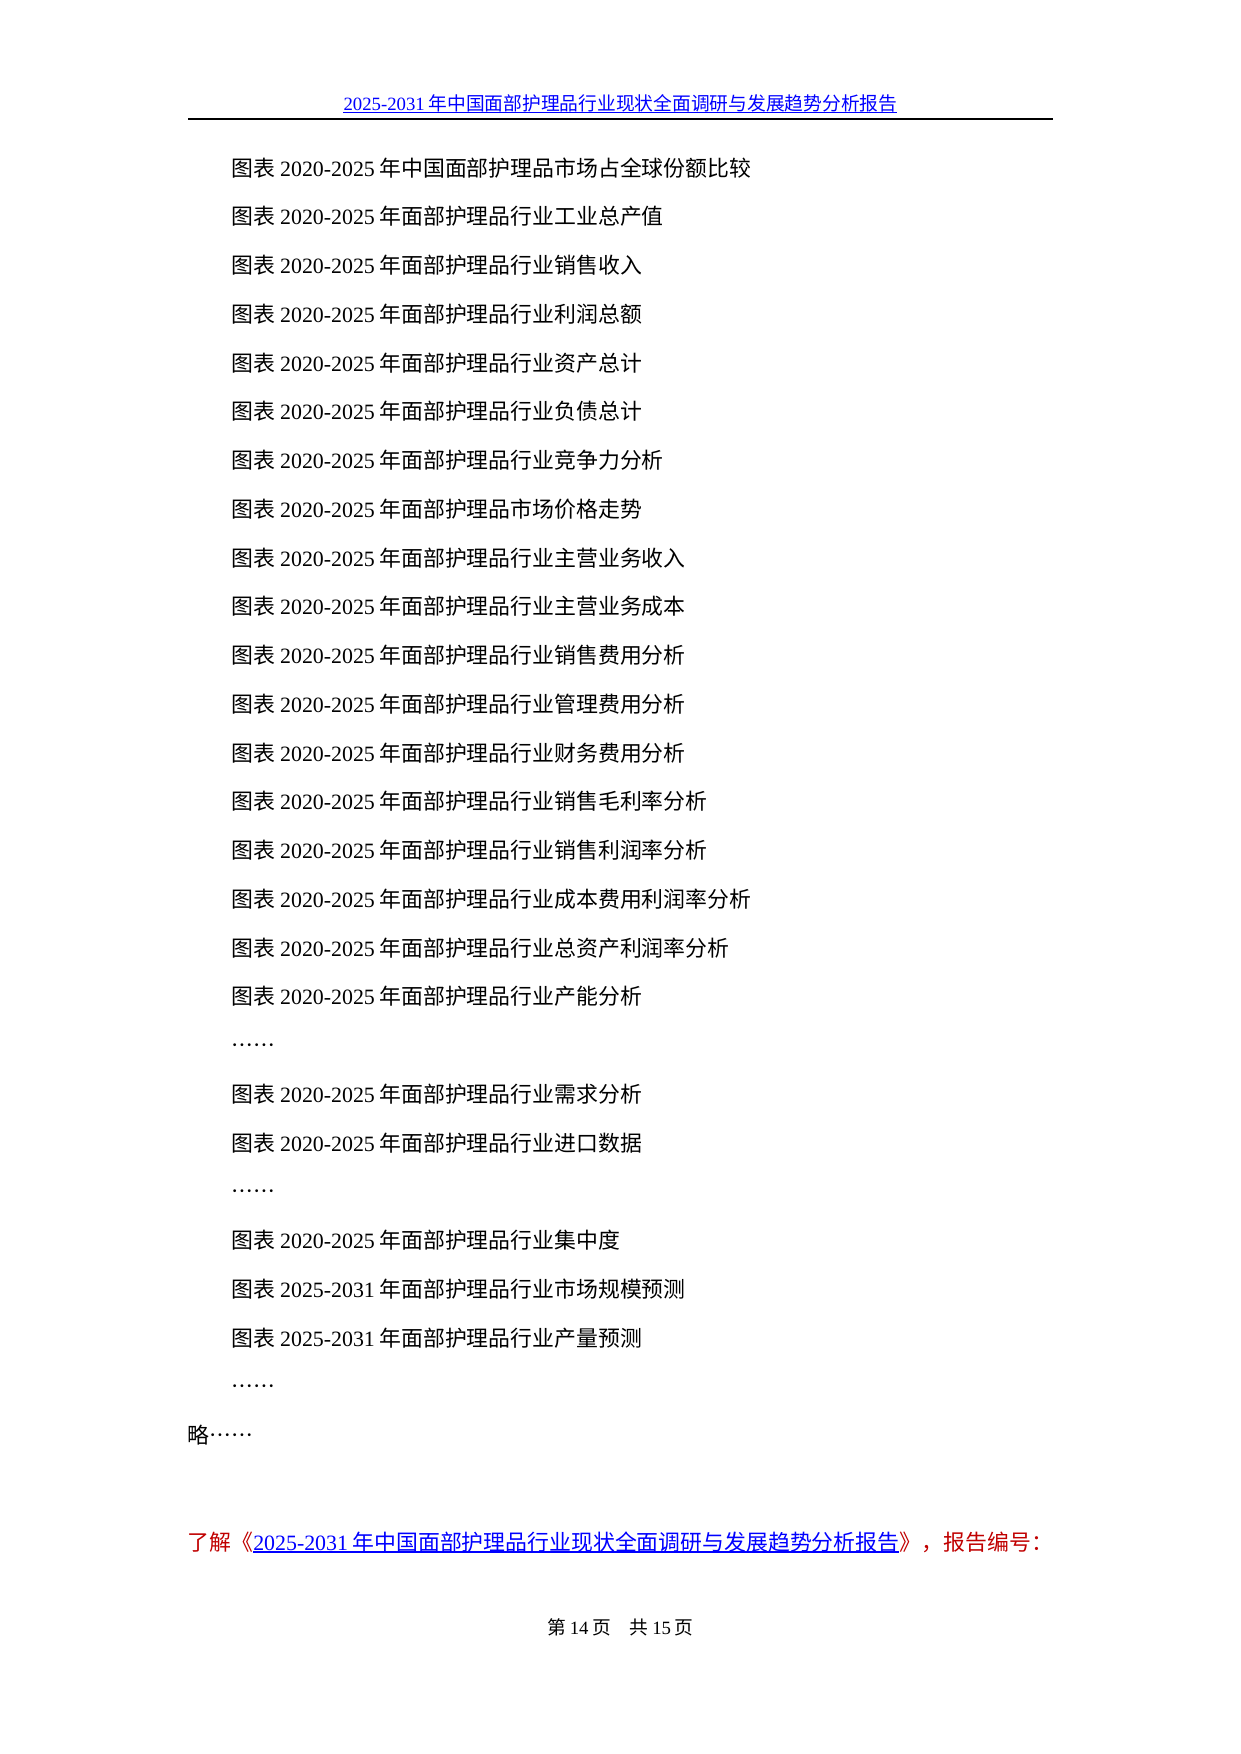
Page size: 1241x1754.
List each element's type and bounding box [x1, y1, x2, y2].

text [187, 150, 1053, 1450]
text [187, 1524, 1053, 1557]
